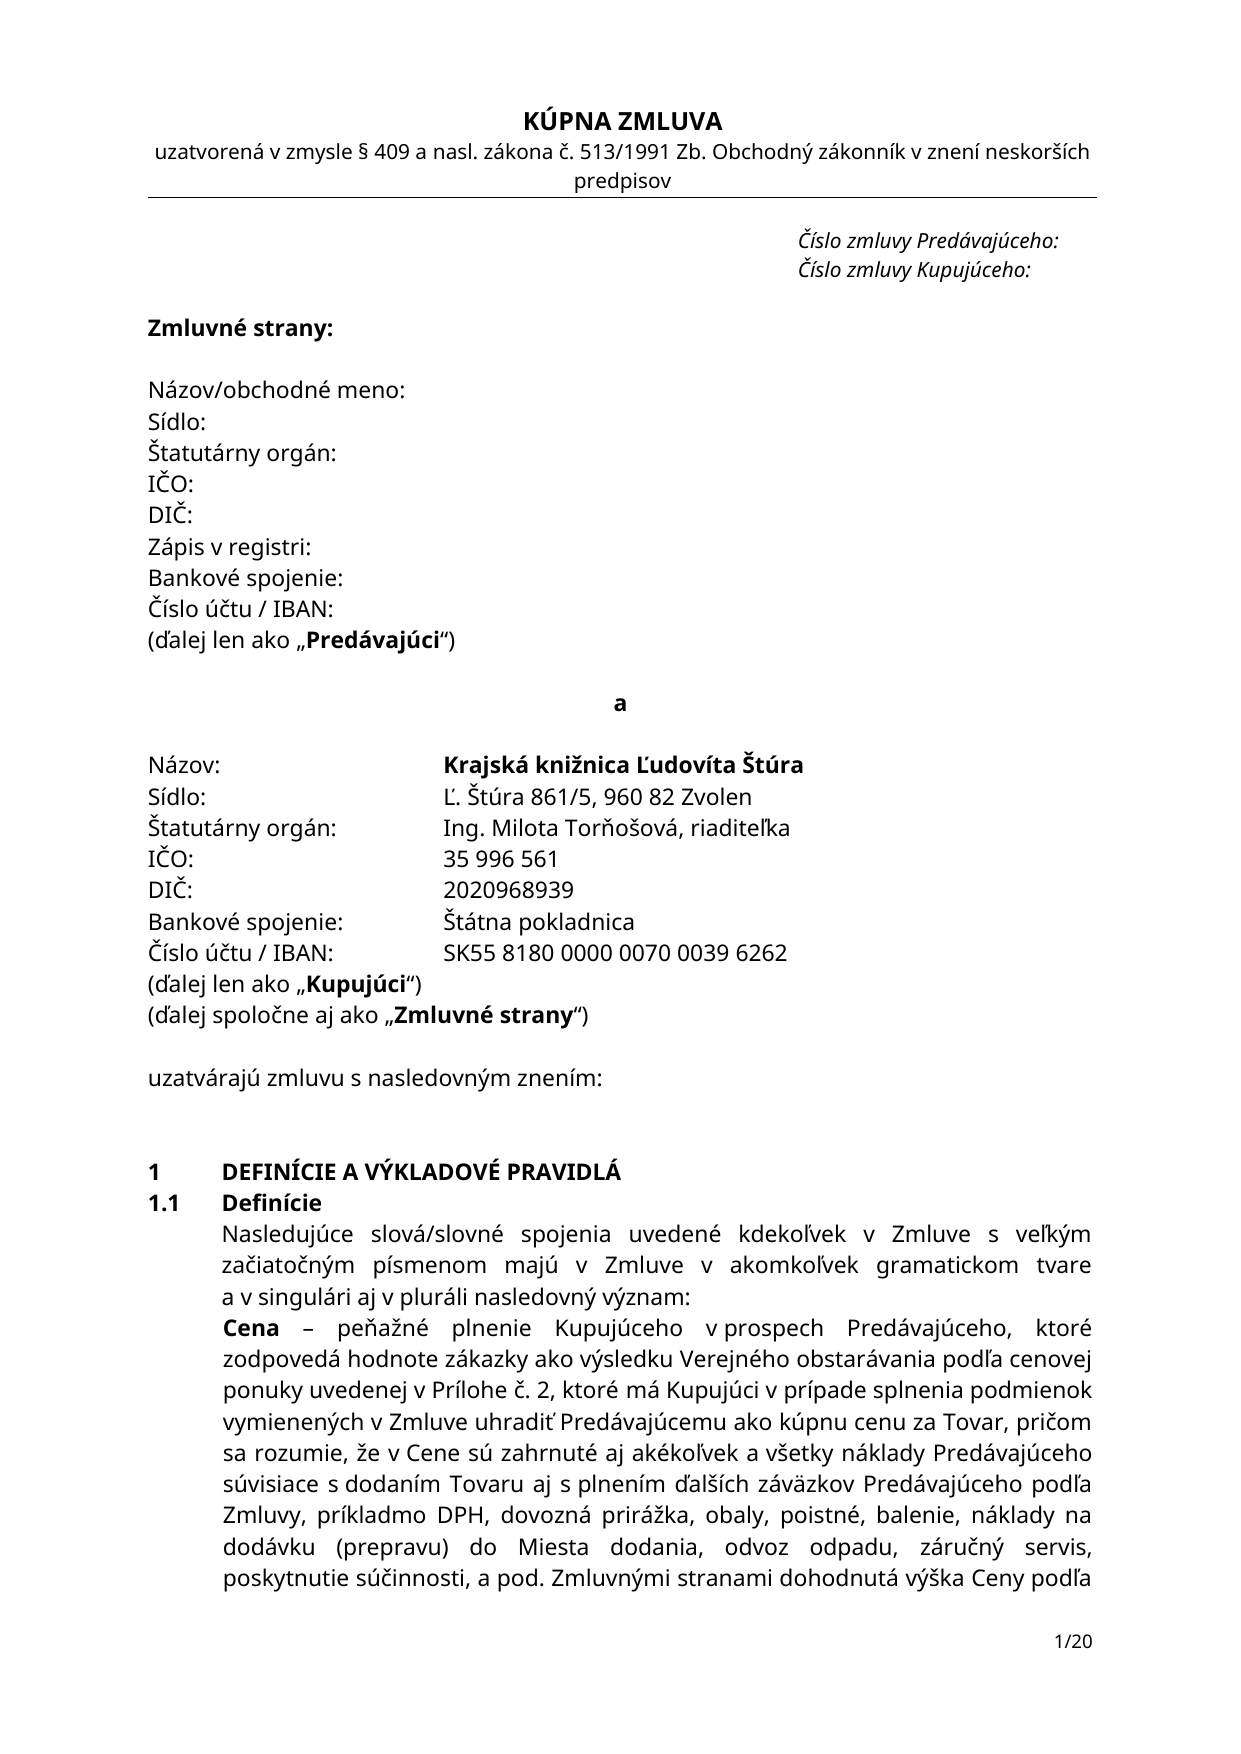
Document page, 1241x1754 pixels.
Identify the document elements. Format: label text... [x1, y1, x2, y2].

text Štatutárny orgán: [148, 437, 1097, 468]
text uzatvorená v zmysle § 409 a nasl. zákona č. 513/1991 Zb. Obchodný zákonník v znení neskorších predpisov [148, 137, 1097, 197]
text 1 Definície a výkladové pravidlá [148, 1156, 1093, 1187]
text Sídlo: Ľ. Štúra 861/5, 960 82 Zvolen [148, 781, 1093, 812]
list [223, 1312, 1093, 1593]
text IČO: [148, 468, 1093, 499]
text Číslo zmluvy Kupujúceho: [148, 255, 1093, 283]
text IČO: 35 996 561 [148, 843, 1093, 874]
text Bankové spojenie: Štátna pokladnica [148, 906, 1093, 937]
text uzatvárajú zmluvu s nasledovným znením: [148, 1062, 1093, 1093]
text 1.1 Definície [148, 1187, 1093, 1218]
text (ďalej len ako „Kupujúci“) [148, 968, 477, 999]
subtitle kúpna zmluva [148, 103, 1097, 137]
text Číslo účtu / IBAN: [148, 593, 1093, 624]
text DIČ: 2020968939 [148, 874, 1093, 906]
text Bankové spojenie: [148, 562, 1156, 593]
text Zápis v registri: [148, 531, 1156, 562]
text Číslo účtu / IBAN: SK55 8180 0000 0070 0039 6262 [148, 937, 1093, 968]
text Štatutárny orgán: Ing. Milota Torňošová, riaditeľka [148, 812, 1093, 843]
text Číslo zmluvy Predávajúceho: [148, 226, 1093, 255]
text (ďalej len ako „Predávajúci“) [148, 624, 1093, 656]
text Nasledujúce slová/slovné spojenia uvedené kdekoľvek v Zmluve s veľkým začiatočným písmenom majú v Zmluve v akomkoľvek gramatickom tvare a v singulári aj v pluráli nasledovný význam: [221, 1218, 1093, 1312]
text DIČ: [148, 499, 1093, 531]
text (ďalej spoločne aj ako „Zmluvné strany“) [148, 999, 1097, 1031]
subtitle Názov: Krajská knižnica Ľudovíta Štúra [148, 749, 1093, 781]
subtitle Zmluvné strany: [148, 312, 1093, 343]
subtitle a [148, 687, 1093, 718]
text Sídlo: [148, 406, 1093, 437]
subtitle Názov/obchodné meno: [148, 374, 1093, 406]
